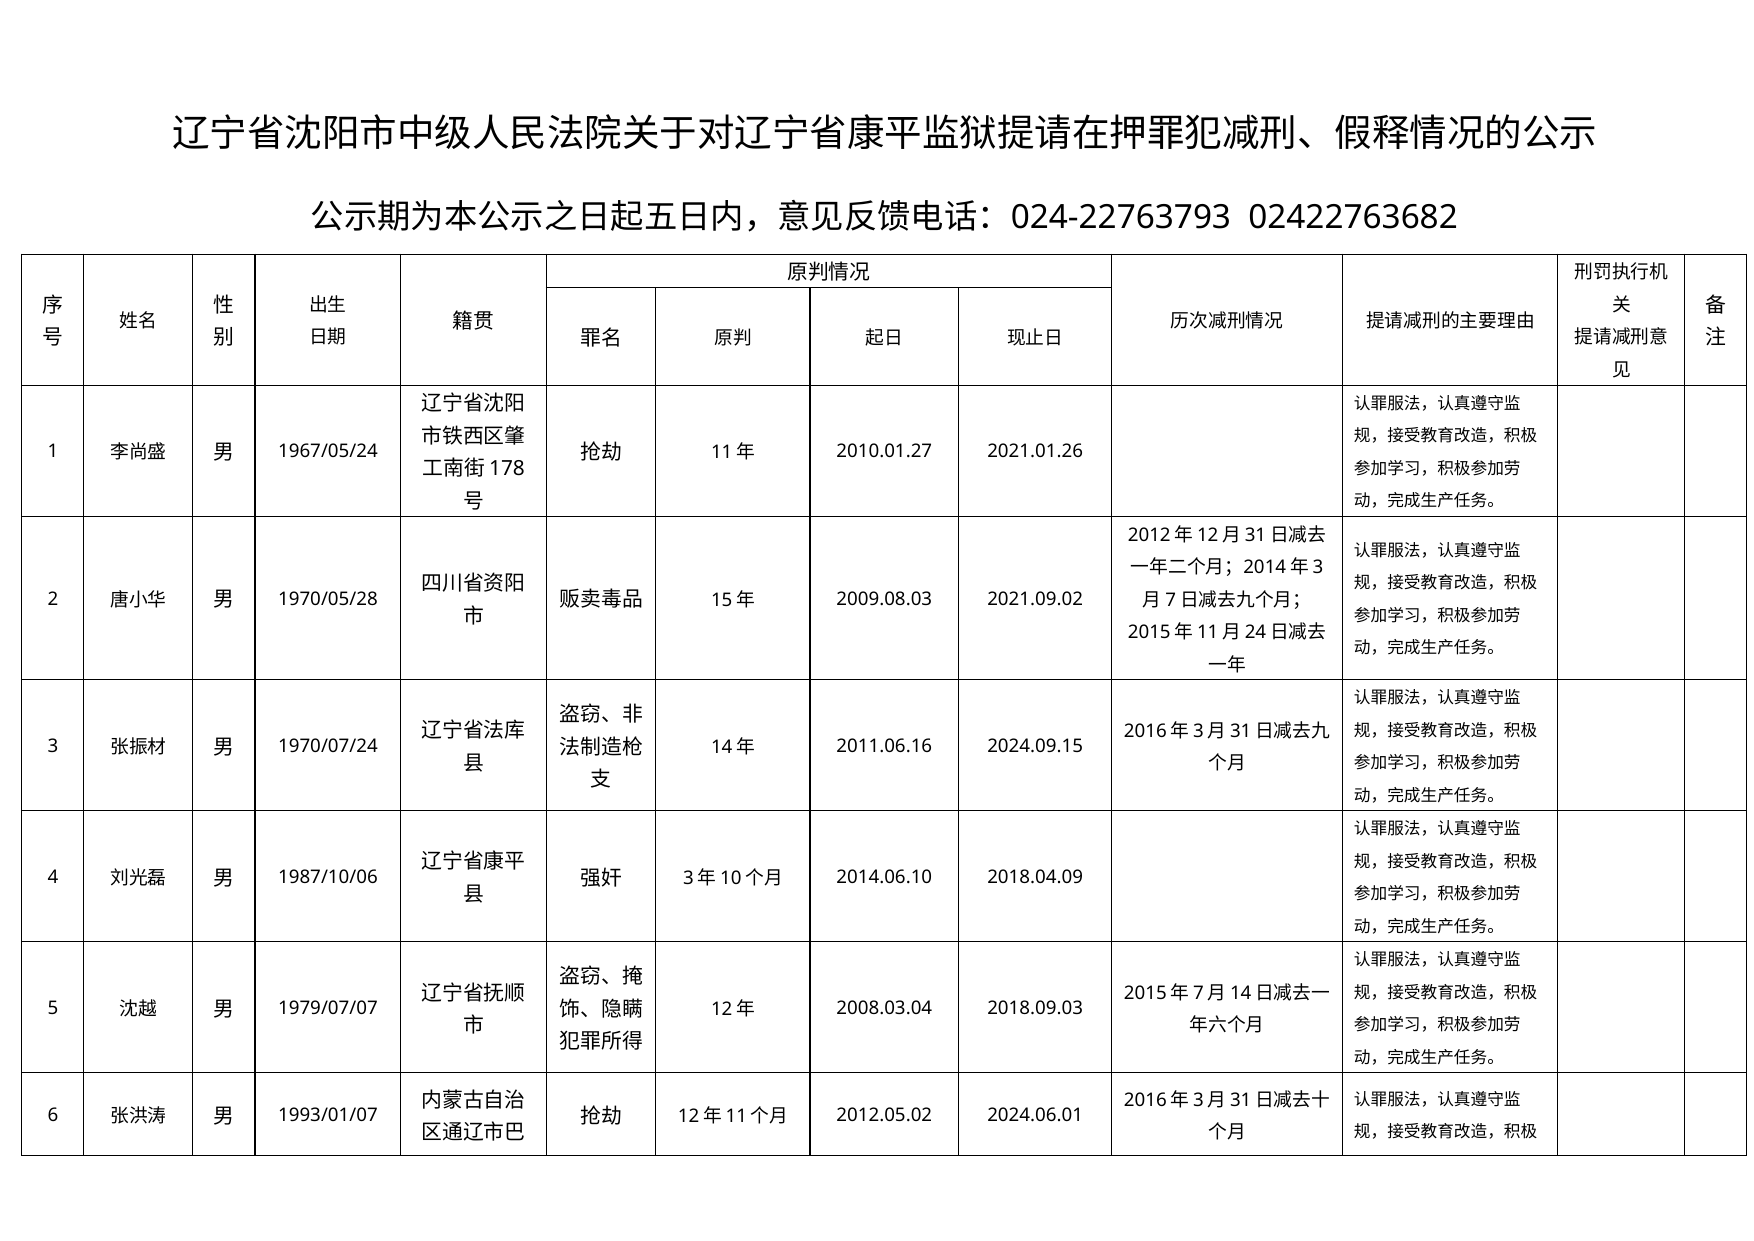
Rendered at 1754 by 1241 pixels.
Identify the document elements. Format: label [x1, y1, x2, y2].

table_header [0, 84, 1754, 1156]
